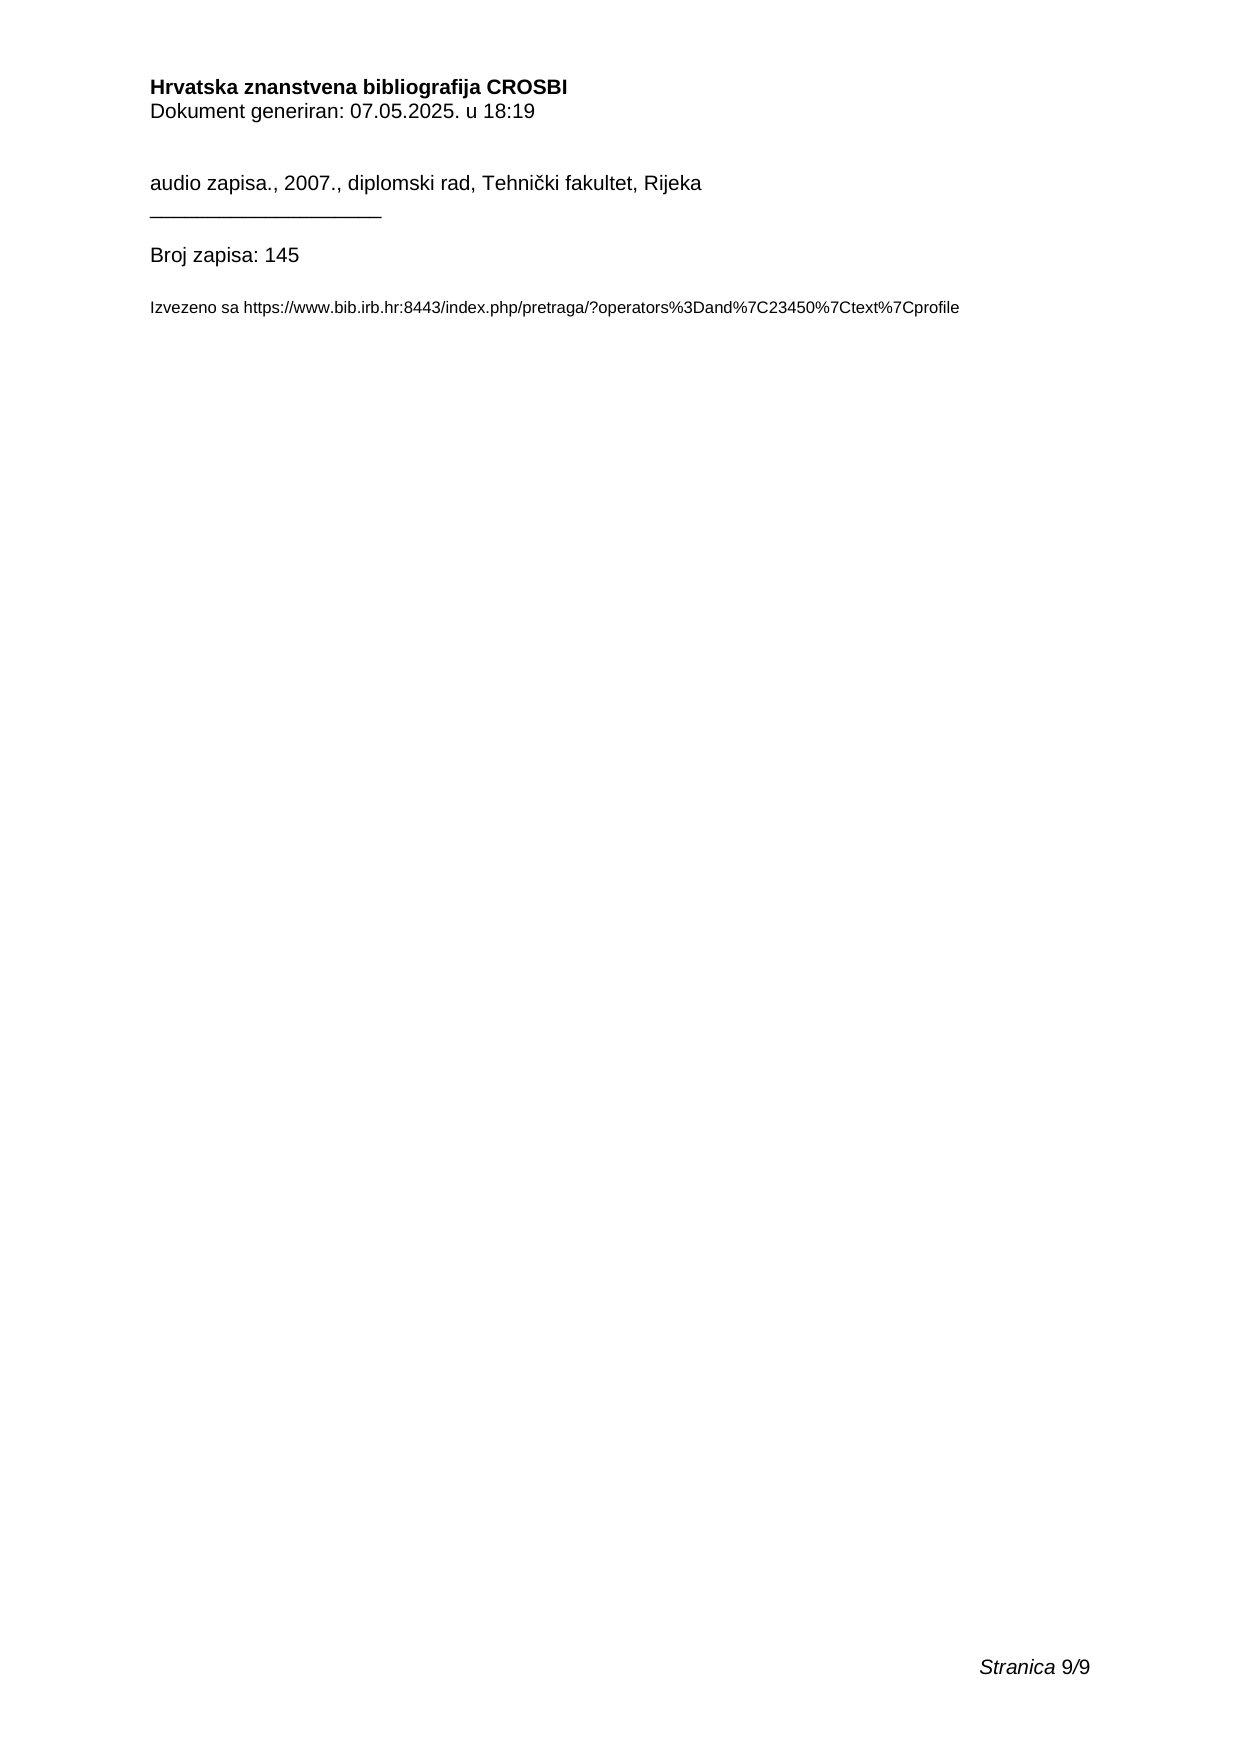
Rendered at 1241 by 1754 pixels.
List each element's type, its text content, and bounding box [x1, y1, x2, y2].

text Karlović, Romano [150, 171, 1090, 195]
text Broj zapisa: 145 [150, 243, 1090, 267]
text Izvezeno sa https://www.bib.irb.hr:8443/index.php/pretraga/?operators%3Dand%7C23450%7Ctext%7Cprofile [150, 298, 1090, 317]
text ____________________ [150, 195, 1090, 219]
